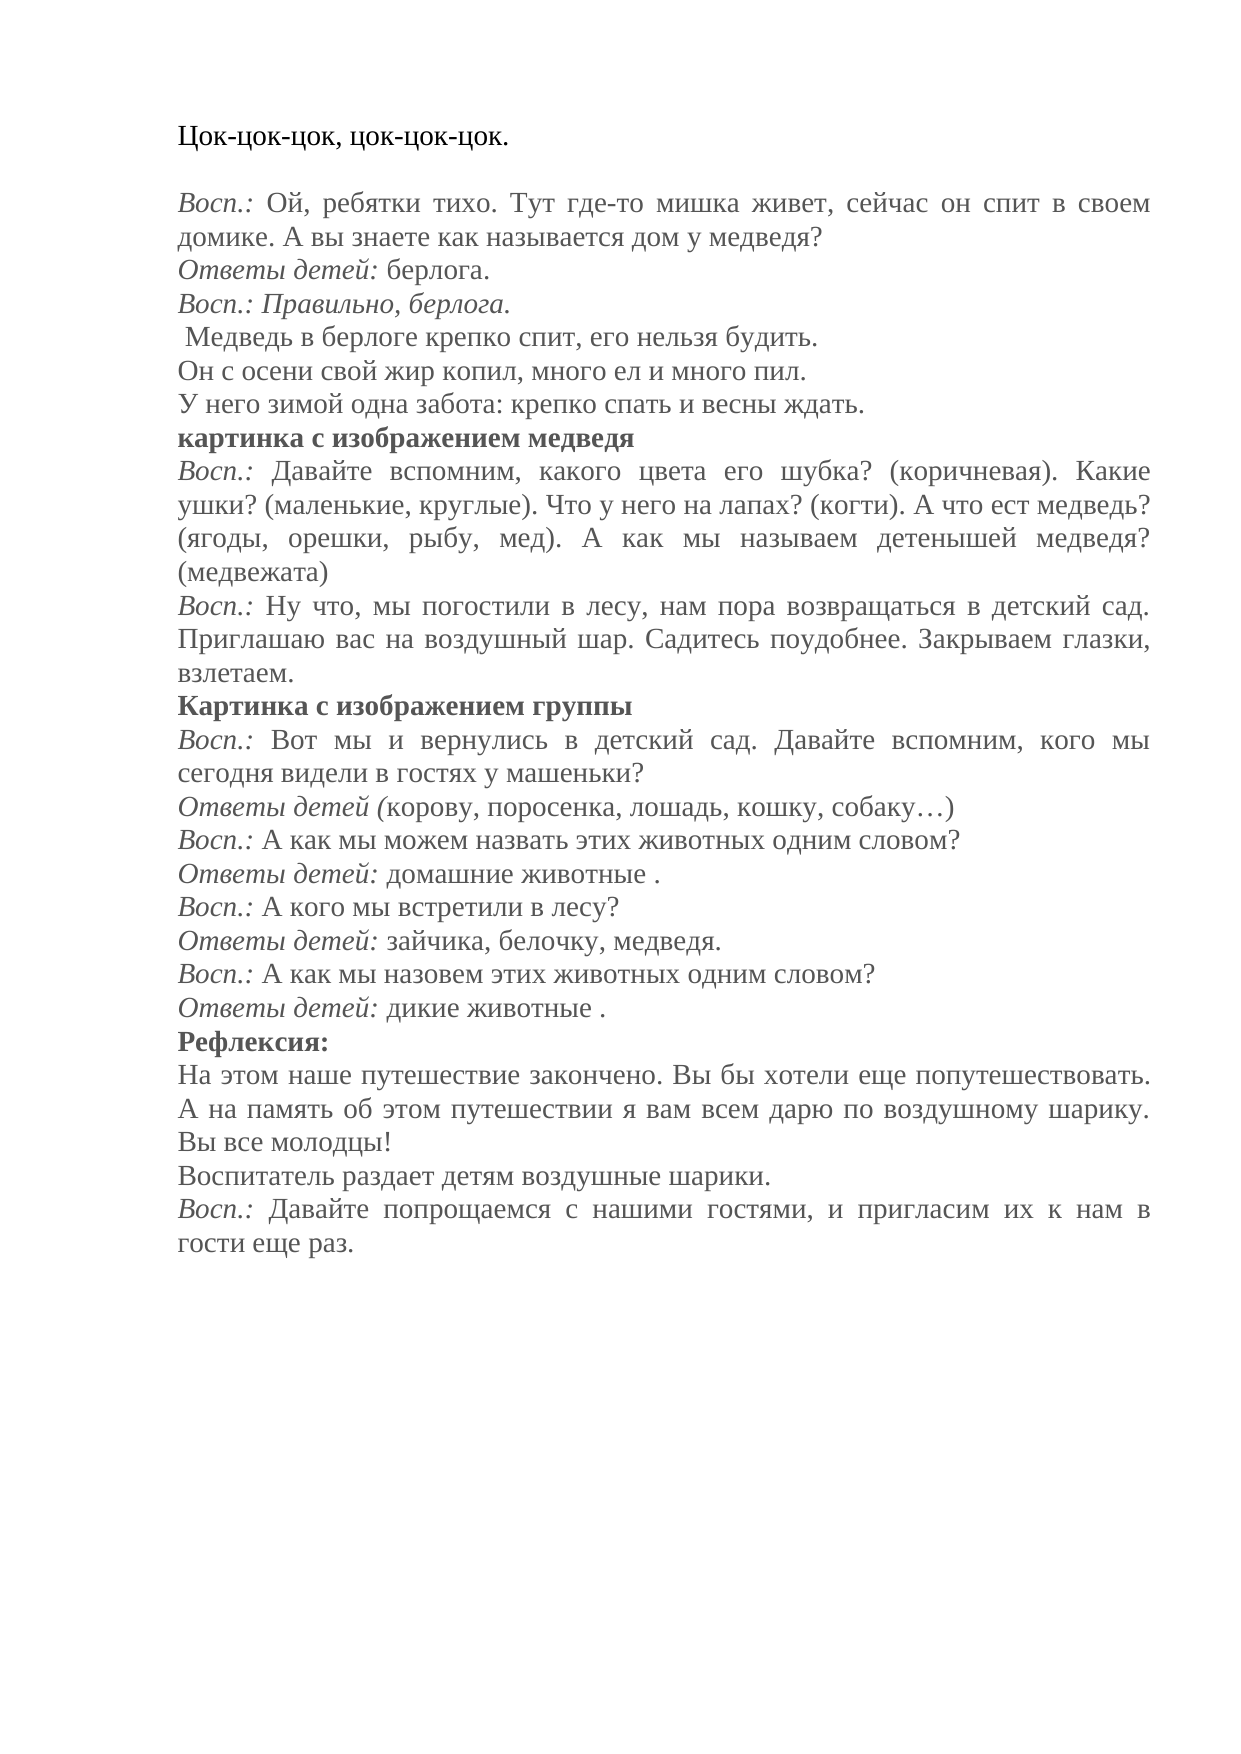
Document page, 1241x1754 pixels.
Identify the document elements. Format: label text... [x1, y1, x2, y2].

text Восп.: А как мы назовем этих животных одним словом? [177, 957, 1152, 990]
text Восп.: А кого мы встретили в лесу? [177, 889, 1152, 923]
text Ответы детей: берлога. [177, 252, 1152, 286]
text Ответы детей: домашние животные . [177, 856, 1152, 889]
text Восп.: Ой, ребятки тихо. Тут где-то мишка живет, сейчас он спит в своем домике. А вы знаете как называется дом у медведя? [177, 185, 1152, 252]
text Медведь в берлоге крепко спит, его нельзя будить. [177, 319, 1152, 353]
text Рефлексия: [177, 1024, 1152, 1057]
text Восп.: Правильно, берлога. [177, 286, 1152, 319]
text Он с осени свой жир копил, много ел и много пил. [177, 353, 1152, 386]
text Ответы детей (корову, поросенка, лошадь, кошку, собаку…) [177, 789, 1152, 822]
text картинка с изображением медведя [177, 420, 1152, 453]
text Картинка с изображением группы [177, 688, 1152, 722]
text Восп.: Давайте вспомним, какого цвета его шубка? (коричневая). Какие ушки? (маленькие, круглые). Что у него на лапах? (когти). А что ест медведь? (ягоды, орешки, рыбу, мед). А как мы называем детенышей медведя? (медвежата) [177, 453, 1152, 588]
text На этом наше путешествие закончено. Вы бы хотели еще попутешествовать. А на память об этом путешествии я вам всем дарю по воздушному шарику. Вы все молодцы! [177, 1057, 1152, 1158]
text Ответы детей: дикие животные . [177, 990, 1152, 1024]
text У него зимой одна забота: крепко спать и весны ждать. [177, 386, 1152, 420]
text Восп.: А как мы можем назвать этих животных одним словом? [177, 822, 1152, 856]
text Восп.: Ну что, мы погостили в лесу, нам пора возвращаться в детский сад. Приглашаю вас на воздушный шар. Садитесь поудобнее. Закрываем глазки, взлетаем. [177, 588, 1152, 688]
text Ответы детей: зайчика, белочку, медведя. [177, 923, 1152, 957]
text Воспитатель раздает детям воздушные шарики. [177, 1158, 1152, 1191]
text Восп.: Вот мы и вернулись в детский сад. Давайте вспомним, кого мы сегодня видели в гостях у машеньки? [177, 722, 1152, 789]
text Цок-цок-цок, цок-цок-цок. [177, 118, 1152, 152]
text Восп.: Давайте попрощаемся с нашими гостями, и пригласим их к нам в гости еще раз. [177, 1191, 1152, 1258]
